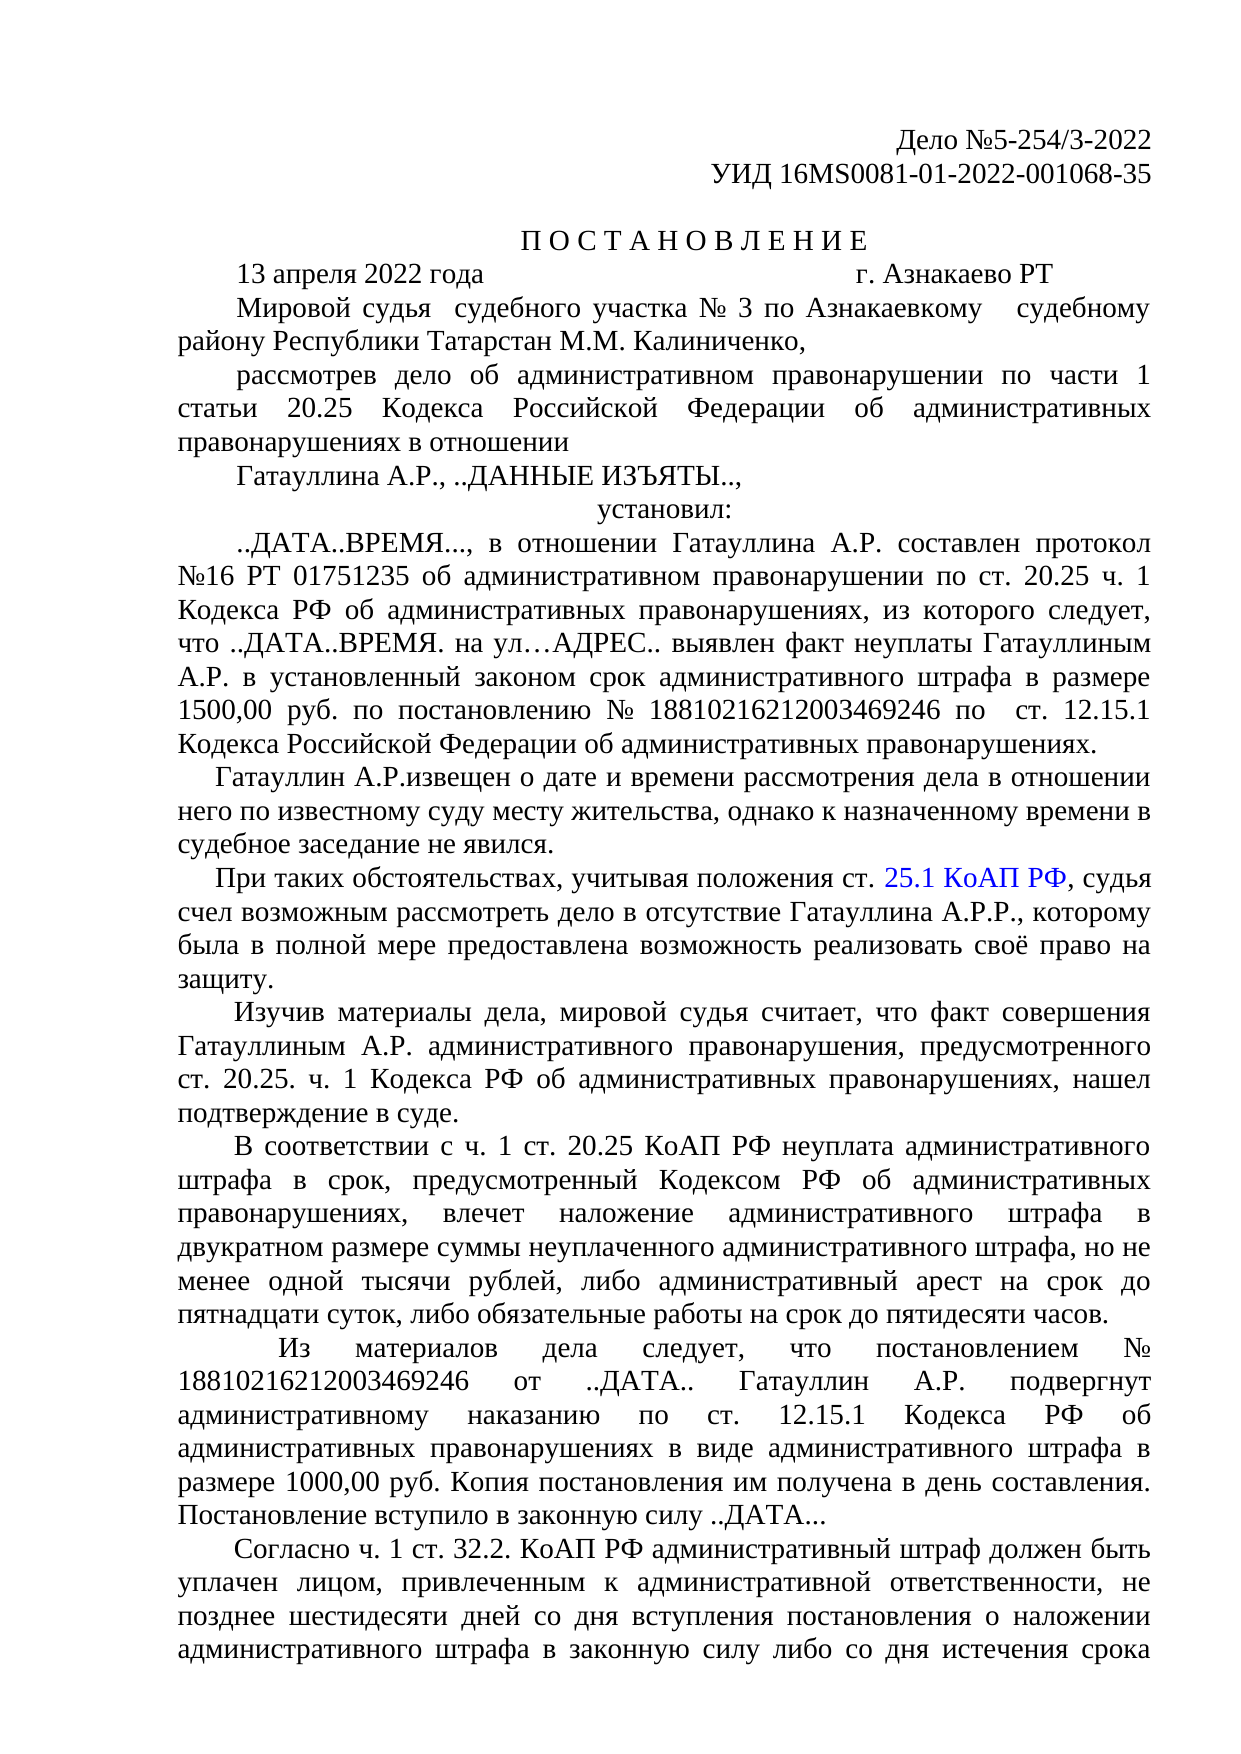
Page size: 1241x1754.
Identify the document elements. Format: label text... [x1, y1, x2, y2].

text Гатауллин А.Р.извещен о дате и времени рассмотрения дела в отношении него по известному суду месту жительства, однако к назначенному времени в судебное заседание не явился. [177, 759, 1152, 860]
text рассмотрев дело об административном правонарушении по части 1 статьи 20.25 Кодекса Российской Федерации об административных правонарушениях в отношении [177, 357, 1152, 458]
text В соответствии с ч. 1 ст. 20.25 КоАП РФ неуплата административного штрафа в срок, предусмотренный Кодексом РФ об административных правонарушениях, влечет наложение административного штрафа в двукратном размере суммы неуплаченного административного штрафа, но не менее одной тысячи рублей, либо административный арест на срок до пятнадцати суток, либо обязательные работы на срок до пятидесяти часов. [177, 1128, 1152, 1330]
text Мировой судья судебного участка № 3 по Азнакаевкому судебному району Республики Татарстан М.М. Калиниченко, [177, 290, 1152, 357]
text установил: [177, 491, 1152, 525]
text 13 апреля 2022 года г. Азнакаево РТ [177, 256, 1218, 290]
text Дело №5-254/3-2022 [177, 122, 1152, 156]
text При таких обстоятельствах, учитывая положения ст. 25.1 КоАП РФ, судья счел возможным рассмотреть дело в отсутствие Гатауллина А.Р.Р., которому была в полной мере предоставлена возможность реализовать своё право на защиту. [177, 860, 1152, 994]
text Гатауллина А.Р., ..ДАННЫЕ ИЗЪЯТЫ.., [177, 458, 1152, 491]
text Изучив материалы дела, мировой судья считает, что факт совершения Гатауллиным А.Р. административного правонарушения, предусмотренного ст. 20.25. ч. 1 Кодекса РФ об административных правонарушениях, нашел подтверждение в суде. [177, 994, 1152, 1128]
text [177, 1531, 1152, 1665]
text Из материалов дела следует, что постановлением № 18810216212003469246 от ..ДАТА.. Гатауллин А.Р. подвергнут административному наказанию по ст. 12.15.1 Кодекса РФ об административных правонарушениях в виде административного штрафа в размере 1000,00 руб. Копия постановления им получена в день составления. Постановление вступило в законную силу ..ДАТА... [177, 1330, 1152, 1531]
text П О С Т А Н О В Л Е Н И Е [177, 223, 1152, 256]
text ..ДАТА..ВРЕМЯ..., в отношении Гатауллина А.Р. составлен протокол №16 РТ 01751235 об административном правонарушении по ст. 20.25 ч. 1 Кодекса РФ об административных правонарушениях, из которого следует, что ..ДАТА..ВРЕМЯ. на ул…АДРЕС.. выявлен факт неуплаты Гатауллиным А.Р. в установленный законом срок административного штрафа в размере 1500,00 руб. по постановлению № 18810216212003469246 по ст. 12.15.1 Кодекса Российской Федерации об административных правонарушениях. [177, 525, 1152, 759]
text УИД 16MS0081-01-2022-001068-35 [177, 156, 1152, 189]
